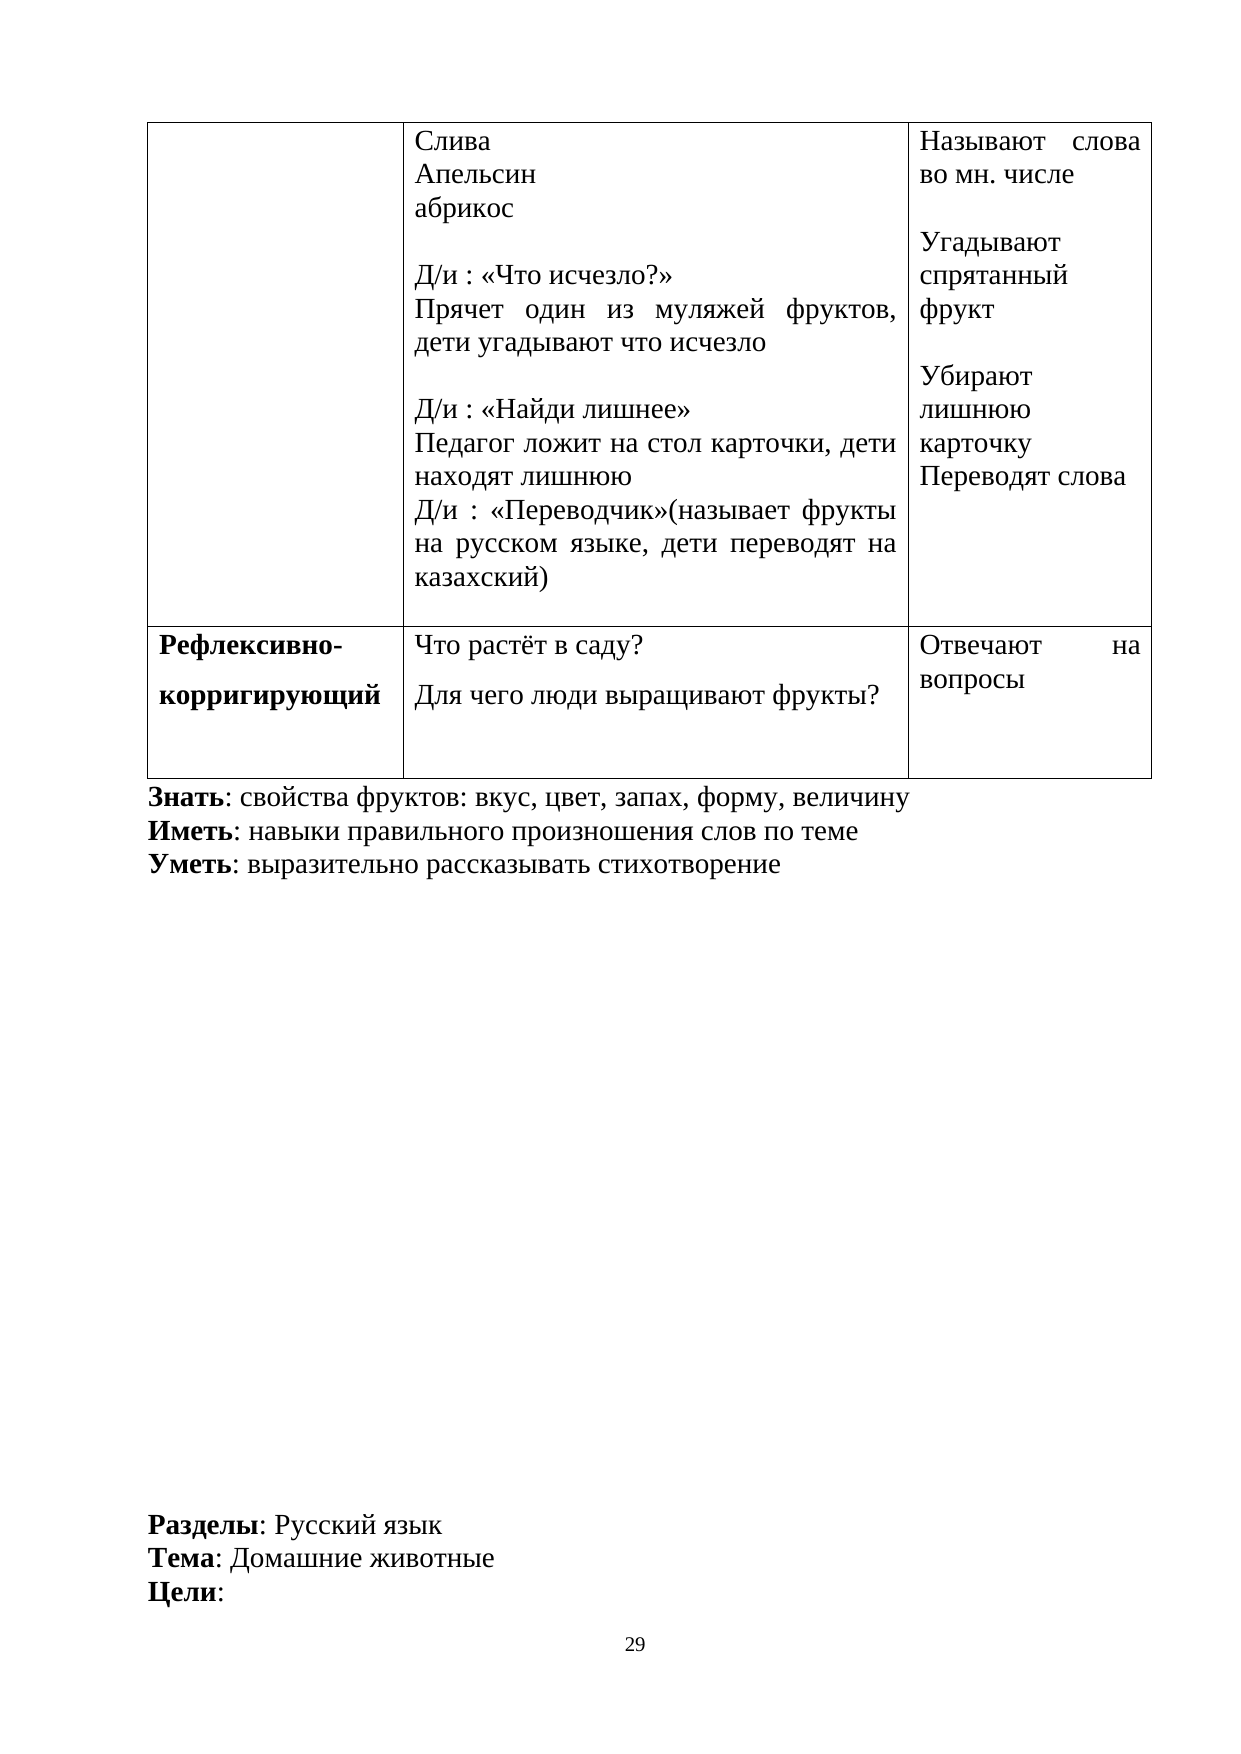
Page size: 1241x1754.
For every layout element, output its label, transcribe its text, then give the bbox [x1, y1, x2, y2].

table_cell Рефлексивно-корригирующий [148, 627, 403, 778]
text Тема: Домашние животные [148, 1541, 1122, 1574]
text Знать: свойства фруктов: вкус, цвет, запах, форму, величину [148, 779, 1122, 813]
text Иметь: навыки правильного произношения слов по теме [148, 813, 1122, 846]
text Цели: [148, 1574, 1122, 1608]
text Разделы: Русский язык [148, 1507, 1122, 1541]
text Уметь: выразительно рассказывать стихотворение [148, 846, 1122, 880]
table_cell Отвечают на вопросы [909, 627, 1151, 778]
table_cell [148, 123, 403, 626]
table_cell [404, 123, 908, 626]
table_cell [909, 123, 1151, 626]
table_cell Что растёт в саду? Для чего люди выращивают фрукты? [404, 627, 908, 778]
